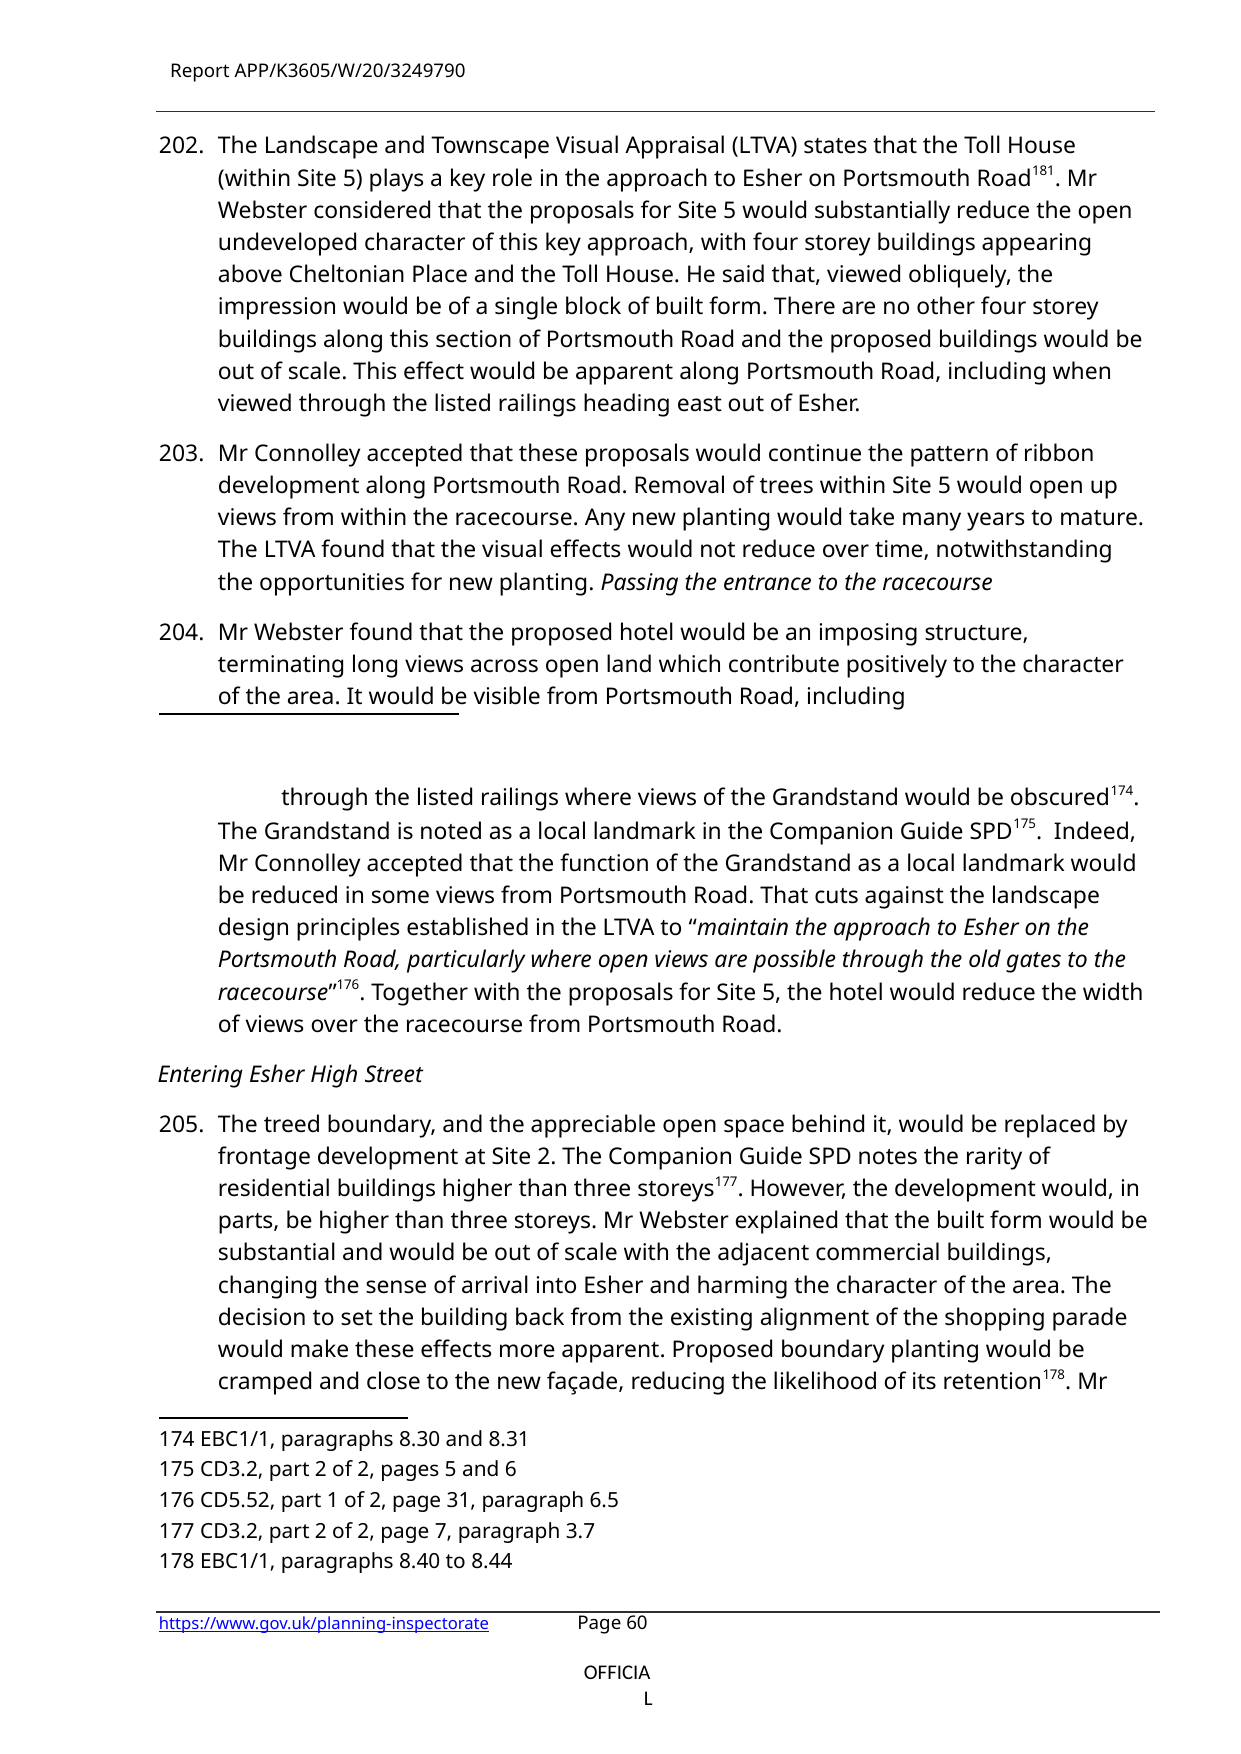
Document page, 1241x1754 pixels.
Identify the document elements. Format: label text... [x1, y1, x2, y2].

text through the listed railings where views of the Grandstand would be obscured. [159, 781, 1139, 812]
text Entering Esher High Street [157, 1058, 1152, 1089]
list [159, 1108, 1151, 1396]
list Mr Webster found that the proposed hotel would be an imposing structure, terminating long views across open land which contribute positively to the character of the area. It would be visible from Portsmouth Road, including [159, 616, 1151, 711]
list Mr Connolley accepted that these proposals would continue the pattern of ribbon development along Portsmouth Road. Removal of trees within Site 5 would open up views from within the racecourse. Any new planting would take many years to mature. The LTVA found that the visual effects would not reduce over time, notwithstanding the opportunities for new planting. Passing the entrance to the racecourse [159, 437, 1151, 597]
text The Grandstand is noted as a local landmark in the Companion Guide SPD. Indeed, Mr Connolley accepted that the function of the Grandstand as a local landmark would be reduced in some views from Portsmouth Road. That cuts against the landscape design principles established in the LTVA to “maintain the approach to Esher on the Portsmouth Road, particularly where open views are possible through the old gates to the racecourse”. Together with the proposals for Site 5, the hotel would reduce the width of views over the racecourse from Portsmouth Road. [218, 814, 1151, 1039]
list The Landscape and Townscape Visual Appraisal (LTVA) states that the Toll House (within Site 5) plays a key role in the approach to Esher on Portsmouth Road181. Mr Webster considered that the proposals for Site 5 would substantially reduce the open undeveloped character of this key approach, with four storey buildings appearing above Cheltonian Place and the Toll House. He said that, viewed obliquely, the impression would be of a single block of built form. There are no other four storey buildings along this section of Portsmouth Road and the proposed buildings would be out of scale. This effect would be apparent along Portsmouth Road, including when viewed through the listed railings heading east out of Esher. [159, 129, 1151, 418]
